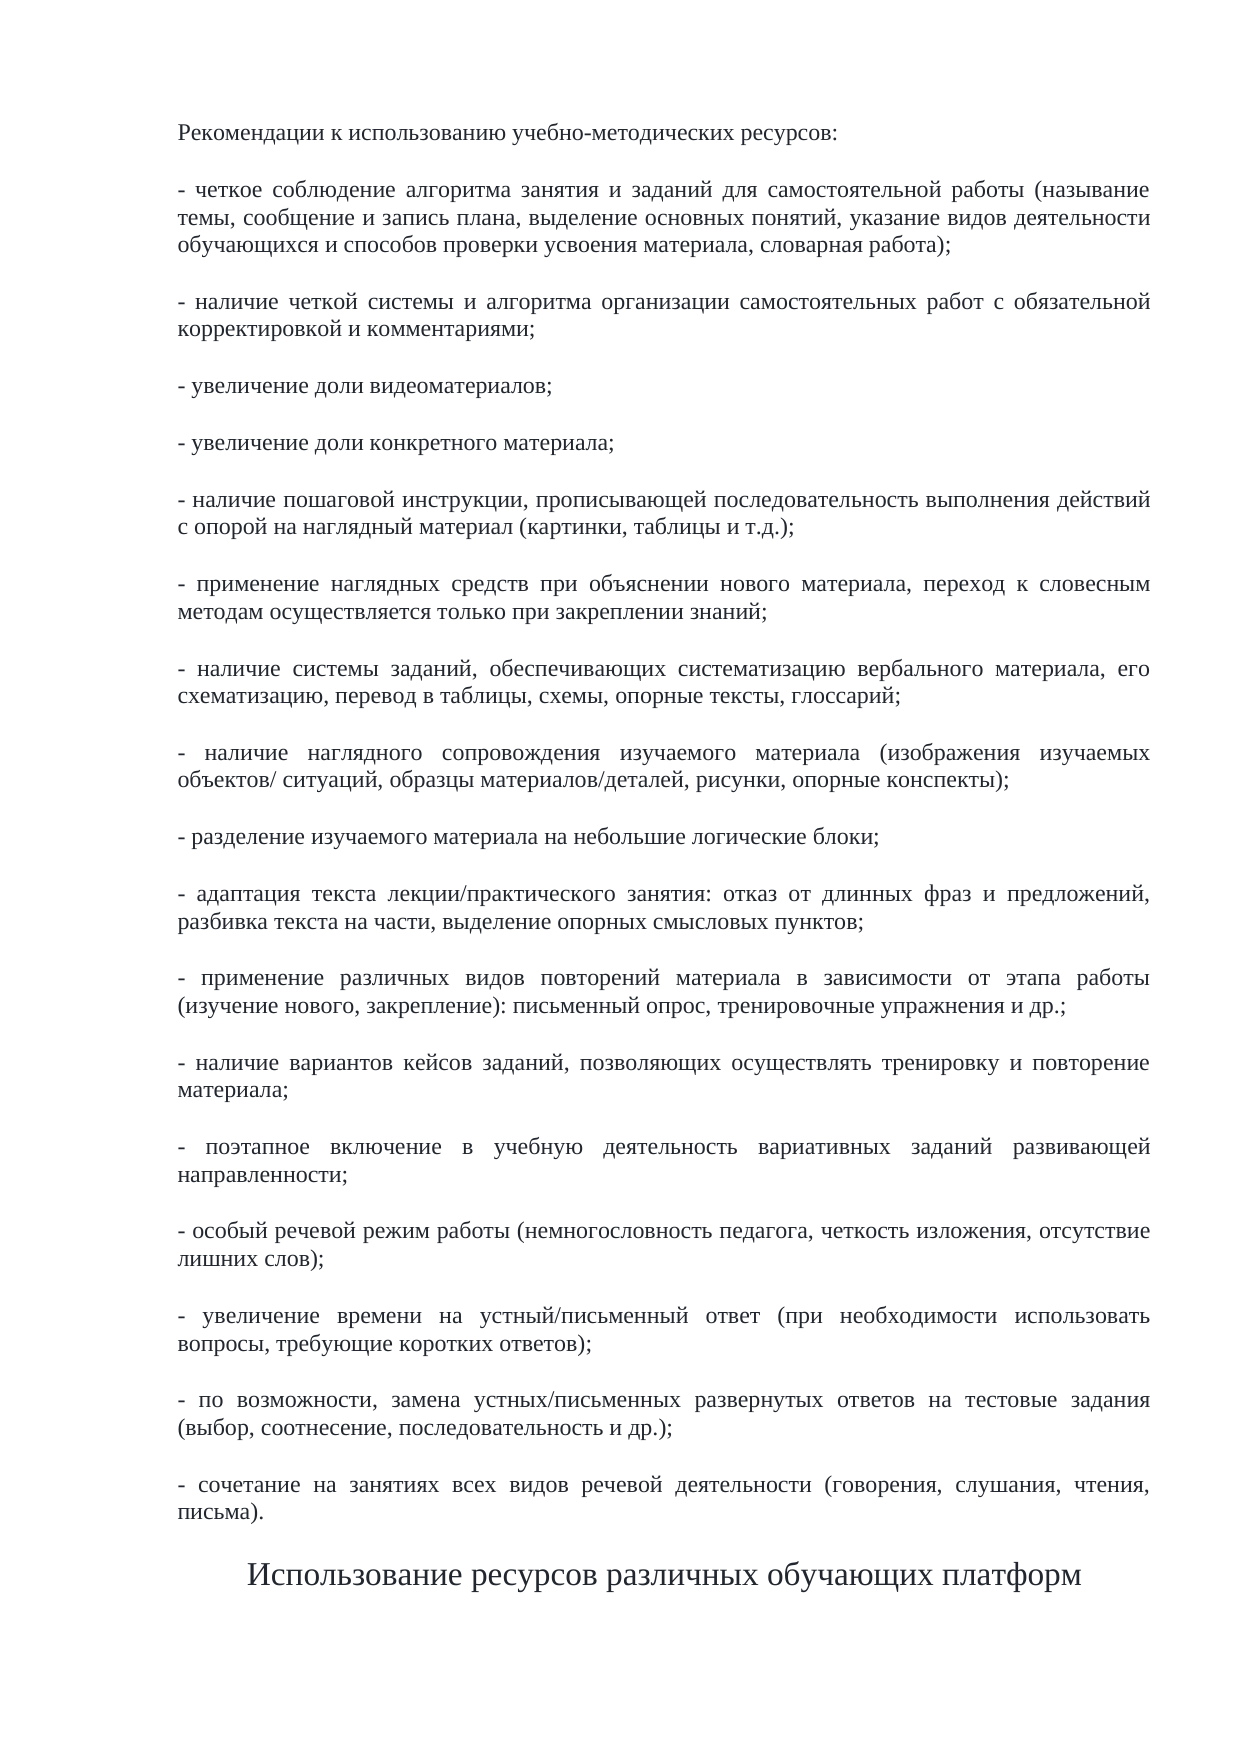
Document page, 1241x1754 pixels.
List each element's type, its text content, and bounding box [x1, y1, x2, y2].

text - разделение изучаемого материала на небольшие логические блоки; [177, 822, 1152, 850]
text - особый речевой режим работы (немногословность педагога, четкость изложения, отсутствие лишних слов); [177, 1217, 1152, 1272]
text - увеличение доли конкретного материала; [177, 428, 1152, 456]
text Использование ресурсов различных обучающих платформ [177, 1554, 1152, 1592]
text - поэтапное включение в учебную деятельность вариативных заданий развивающей направленности; [177, 1132, 1152, 1187]
text - применение наглядных средств при объяснении нового материала, переход к словесным методам осуществляется только при закреплении знаний; [177, 569, 1152, 624]
text - наличие вариантов кейсов заданий, позволяющих осуществлять тренировку и повторение материала; [177, 1048, 1152, 1103]
text - увеличение времени на устный/письменный ответ (при необходимости использовать вопросы, требующие коротких ответов); [177, 1301, 1152, 1356]
text - применение различных видов повторений материала в зависимости от этапа работы (изучение нового, закрепление): письменный опрос, тренировочные упражнения и др.; [177, 963, 1152, 1019]
text - наличие наглядного сопровождения изучаемого материала (изображения изучаемых объектов/ ситуаций, образцы материалов/деталей, рисунки, опорные конспекты); [177, 738, 1152, 793]
text - адаптация текста лекции/практического занятия: отказ от длинных фраз и предложений, разбивка текста на части, выделение опорных смысловых пунктов; [177, 879, 1152, 934]
text - наличие системы заданий, обеспечивающих систематизацию вербального материала, его схематизацию, перевод в таблицы, схемы, опорные тексты, глоссарий; [177, 653, 1152, 709]
text - по возможности, замена устных/письменных развернутых ответов на тестовые задания (выбор, соотнесение, последовательность и др.); [177, 1385, 1152, 1441]
text - наличие пошаговой инструкции, прописывающей последовательность выполнения действий с опорой на наглядный материал (картинки, таблицы и т.д.); [177, 485, 1152, 540]
text - сочетание на занятиях всех видов речевой деятельности (говорения, слушания, чтения, письма). [177, 1470, 1152, 1525]
text - увеличение доли видеоматериалов; [177, 371, 1152, 399]
text - четкое соблюдение алгоритма занятия и заданий для самостоятельной работы (называние темы, сообщение и запись плана, выделение основных понятий, указание видов деятельности обучающихся и способов проверки усвоения материала, словарная работа); [177, 175, 1152, 258]
text Рекомендации к использованию учебно-методических ресурсов: [177, 118, 1152, 146]
text - наличие четкой системы и алгоритма организации самостоятельных работ с обязательной корректировкой и комментариями; [177, 287, 1152, 342]
